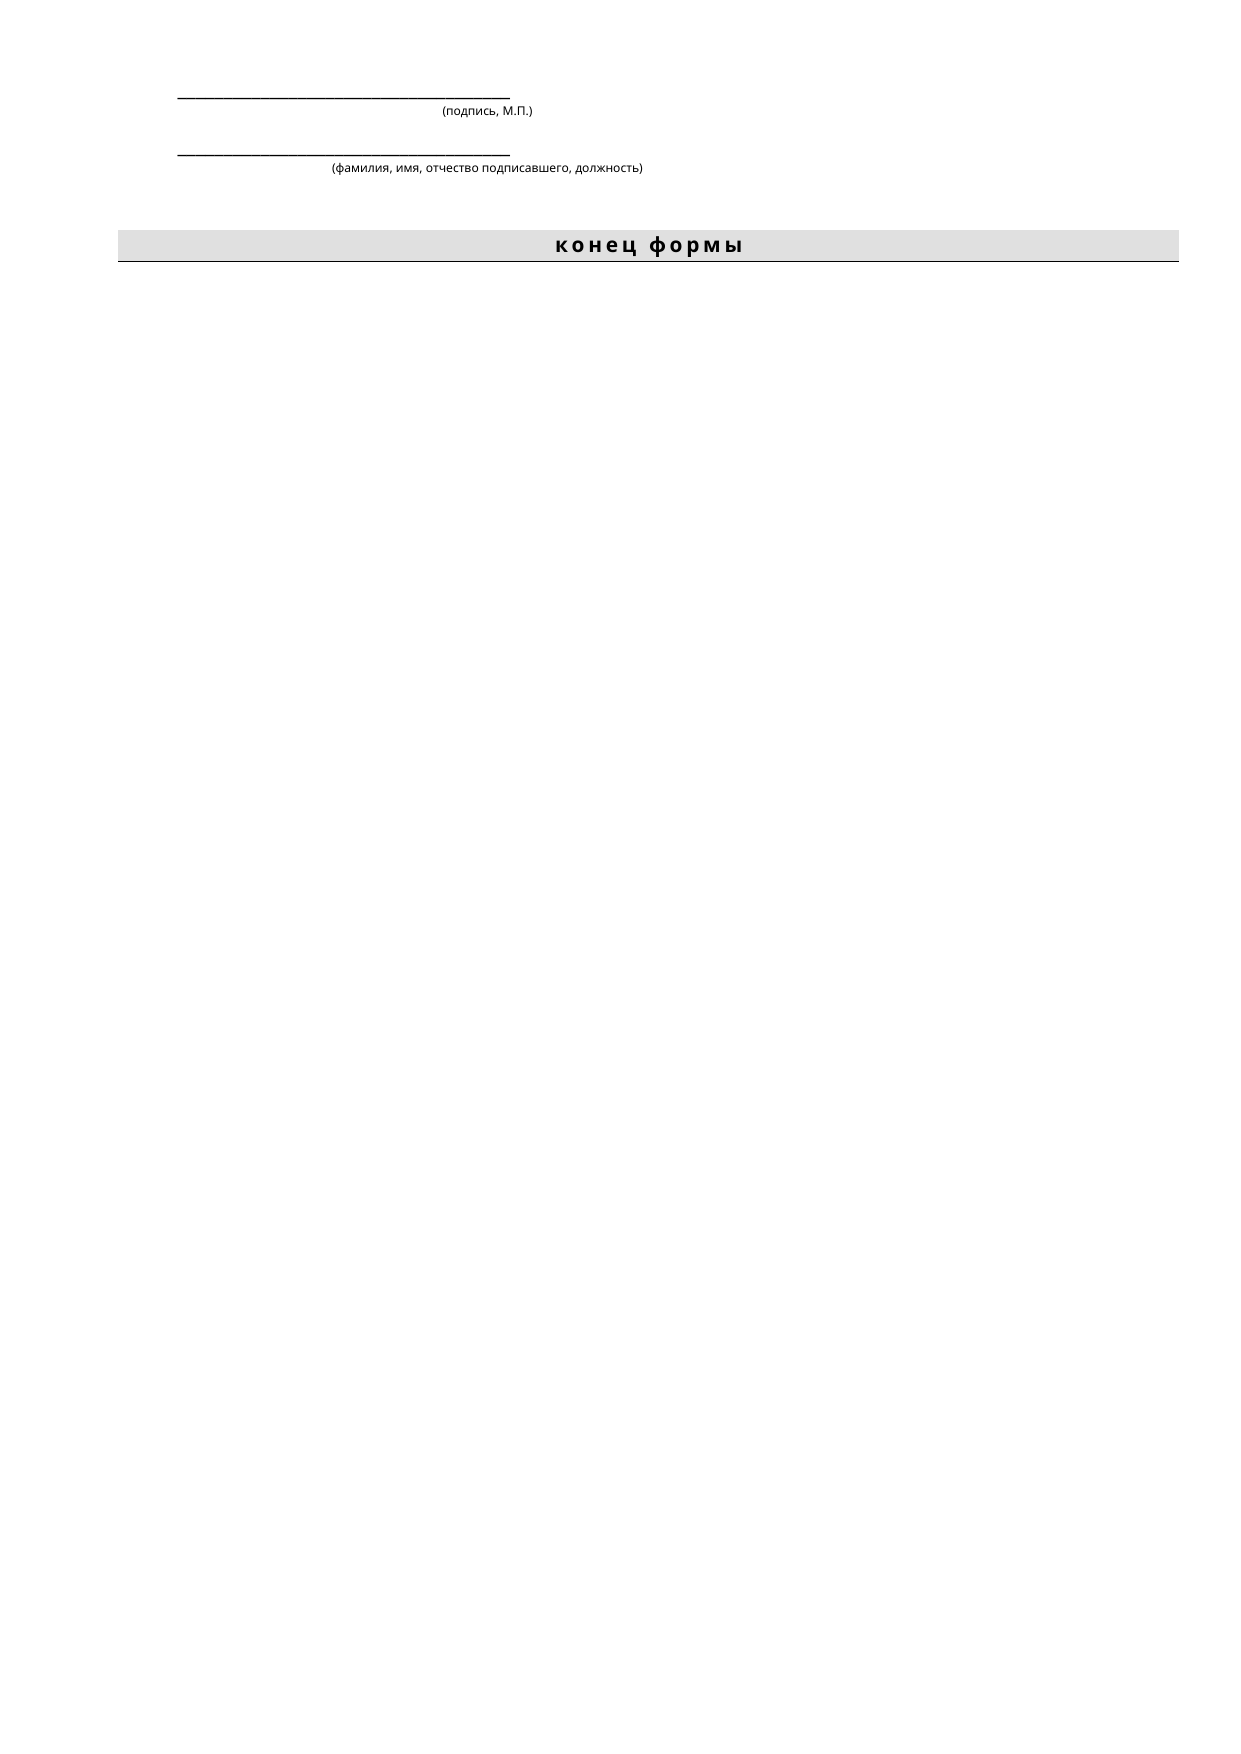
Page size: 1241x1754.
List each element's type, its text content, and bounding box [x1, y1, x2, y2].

text ____________________________________ [118, 74, 1181, 102]
text (подпись, М.П.) [118, 102, 797, 131]
text ____________________________________ [118, 131, 1181, 159]
text (фамилия, имя, отчество подписавшего, должность) [118, 159, 797, 188]
text конец формы [118, 230, 1179, 261]
